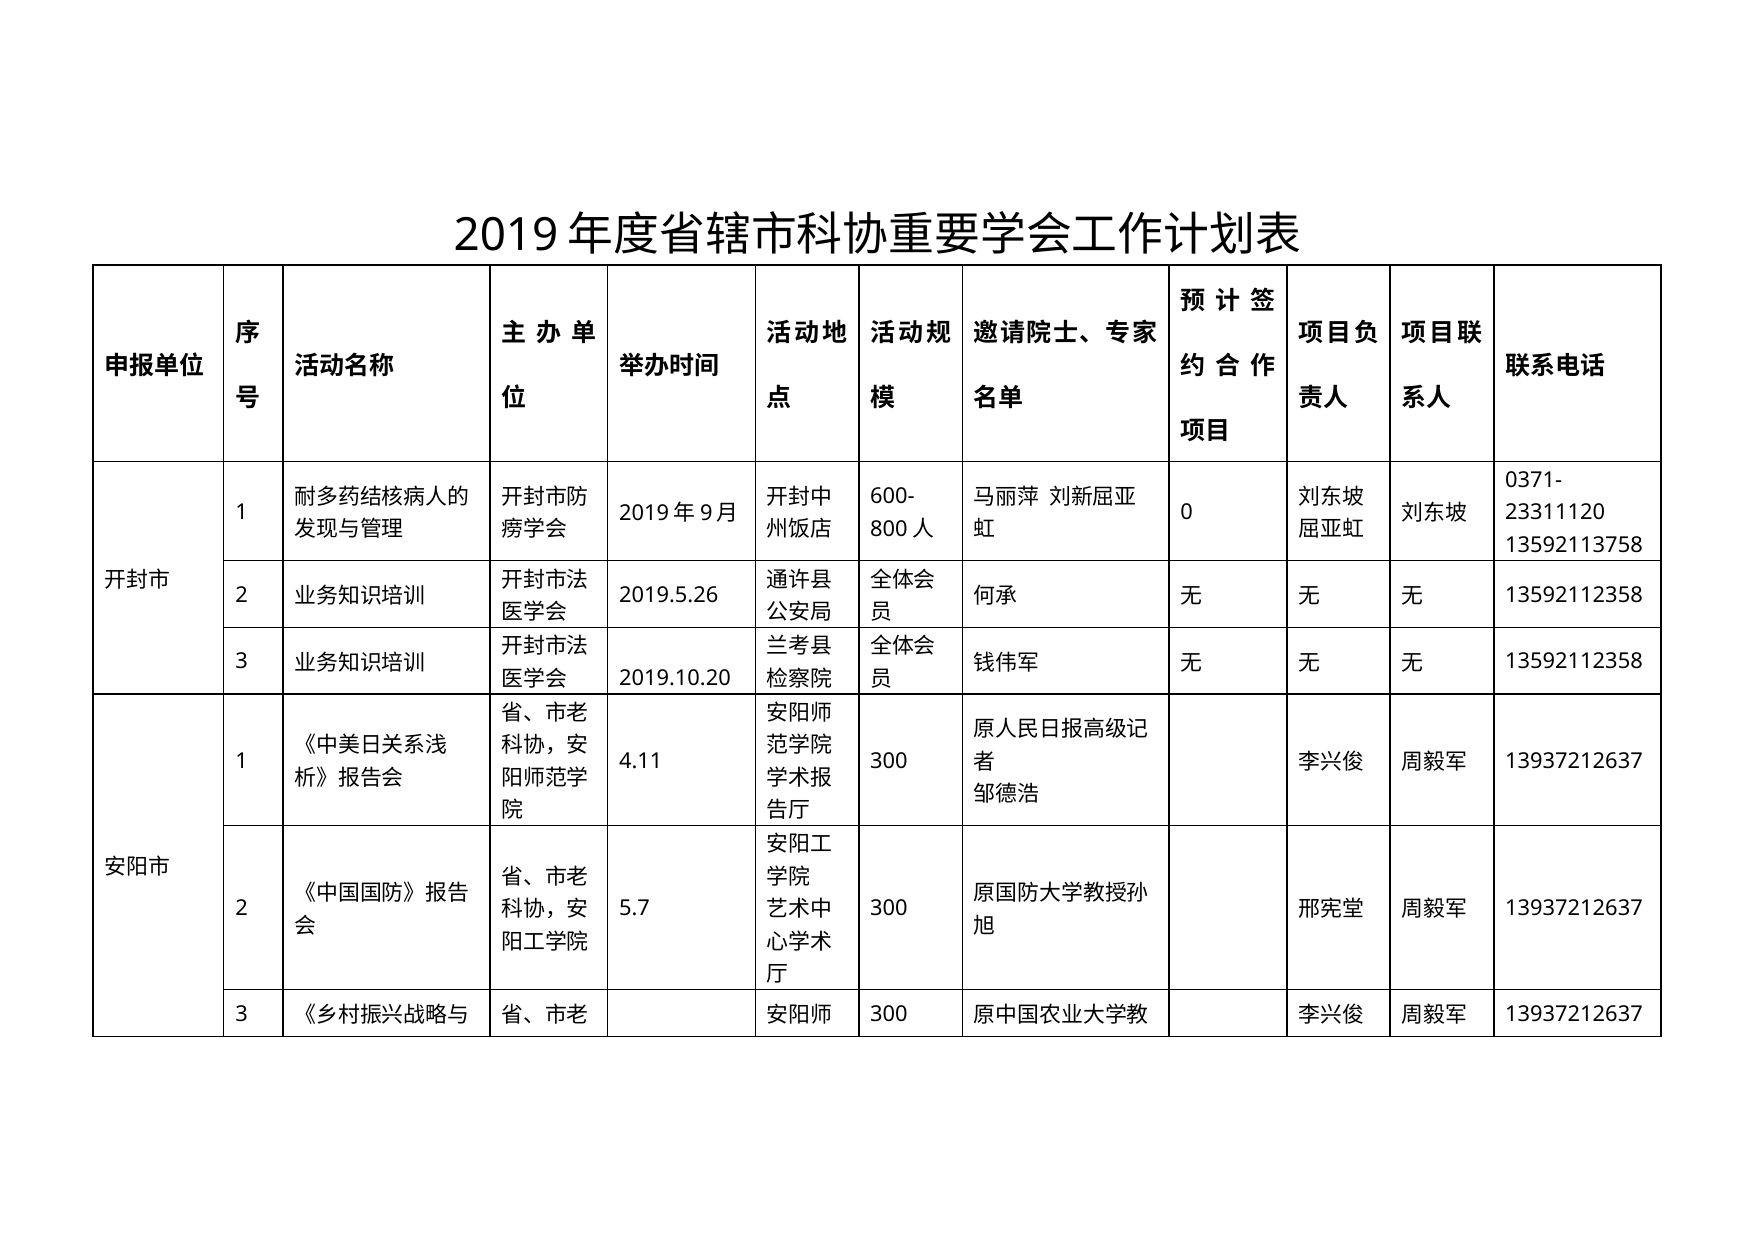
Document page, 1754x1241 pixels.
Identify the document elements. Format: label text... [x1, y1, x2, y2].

table_cell 李兴俊 [1288, 695, 1389, 824]
table_cell 全体会员 [860, 561, 962, 626]
table_header 预计签约合作项目 [1170, 266, 1286, 461]
table_cell 原中国农业大学教授 史亚军 [963, 990, 1168, 1036]
table_cell 2 [224, 561, 282, 626]
table_cell [1170, 990, 1286, 1036]
table_header 活动地点 [756, 266, 858, 461]
table_cell 刘东坡 屈亚虹 [1288, 462, 1389, 560]
table_cell 1 [224, 695, 282, 824]
table_cell 2019年9月 [608, 462, 755, 560]
table_cell 300 [860, 826, 962, 988]
table_cell 4.11 [608, 695, 755, 824]
table_header 项目联系人 [1391, 266, 1493, 461]
table_cell 无 [1170, 628, 1286, 693]
table_cell 马丽萍 刘新屈亚虹 [963, 462, 1168, 560]
table_cell 原人民日报高级记者 邹德浩 [963, 695, 1168, 824]
table_cell 《中国国防》报告会 [284, 826, 489, 988]
table_cell 安阳工学院 艺术中心学术厅 [756, 826, 858, 988]
table_cell 13937212637 [1495, 990, 1660, 1036]
table_cell 《中美日关系浅析》报告会 [284, 695, 489, 824]
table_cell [284, 990, 489, 1036]
table_cell 13592112358 [1495, 628, 1660, 693]
table_cell 周毅军 [1391, 695, 1493, 824]
table_cell 600-800人 [860, 462, 962, 560]
table_header 邀请院士、专家名单 [963, 266, 1168, 461]
table_cell 业务知识培训 [284, 561, 489, 626]
table_header 举办时间 [608, 266, 755, 461]
table_cell 安阳市 [94, 695, 223, 1036]
table_cell 原国防大学教授孙旭 [963, 826, 1168, 988]
table_cell 2019.10.20 [608, 628, 755, 693]
table_header 申报单位 [94, 266, 223, 461]
table_cell 耐多药结核病人的发现与管理 [284, 462, 489, 560]
table_cell 省、市老科协，安阳师范学院 [491, 695, 607, 824]
table_header 序号 [224, 266, 282, 461]
table_header 联系电话 [1495, 266, 1660, 461]
table_cell 1 [224, 462, 282, 560]
table_cell 开封中州饭店 [756, 462, 858, 560]
table_cell 无 [1391, 561, 1493, 626]
table_cell 3 [224, 990, 282, 1036]
table_cell 安阳师范学院 学术报告厅 [756, 990, 858, 1036]
table_cell 开封市法医学会 [491, 561, 607, 626]
table_cell 5.7 [608, 826, 755, 988]
table_cell 开封市 [94, 462, 223, 693]
table_header 活动名称 [284, 266, 489, 461]
table_cell 李兴俊 [1288, 990, 1389, 1036]
table_header 活动规模 [860, 266, 962, 461]
table_cell 兰考县检察院 [756, 628, 858, 693]
table_cell 刘东坡 [1391, 462, 1493, 560]
table_cell 无 [1288, 561, 1389, 626]
table_cell 业务知识培训 [284, 628, 489, 693]
table_cell 无 [1288, 628, 1389, 693]
table_cell 周毅军 [1391, 826, 1493, 988]
table_cell 全体会员 [860, 628, 962, 693]
table_cell 13592112358 [1495, 561, 1660, 626]
table_header 主办单位 [491, 266, 607, 461]
table_cell 邢宪堂 [1288, 826, 1389, 988]
table_cell 2 [224, 826, 282, 988]
table_cell [608, 990, 755, 1036]
table_cell 钱伟军 [963, 628, 1168, 693]
table_cell 0371-23311120 13592113758 [1495, 462, 1660, 560]
table_cell 开封市法医学会 [491, 628, 607, 693]
table_cell [1170, 826, 1286, 988]
table_cell 300 [860, 695, 962, 824]
table_cell 300 [860, 990, 962, 1036]
table_cell 省、市老科协，安阳师范学院 [491, 990, 607, 1036]
table_cell 13937212637 [1495, 826, 1660, 988]
table_header 项目负责人 [1288, 266, 1389, 461]
table_cell 通许县公安局 [756, 561, 858, 626]
text 2019年度省辖市科协重要学会工作计划表 [150, 198, 1604, 264]
table_cell 3 [224, 628, 282, 693]
table_cell 2019.5.26 [608, 561, 755, 626]
table_cell 无 [1170, 561, 1286, 626]
table_cell 无 [1391, 628, 1493, 693]
table_cell [1170, 695, 1286, 824]
table_cell 0 [1170, 462, 1286, 560]
table_cell 周毅军 [1391, 990, 1493, 1036]
table_cell 何承 [963, 561, 1168, 626]
table_cell 省、市老科协，安阳工学院 [491, 826, 607, 988]
table_cell 安阳师范学院 学术报告厅 [756, 695, 858, 824]
table_cell 开封市防痨学会 [491, 462, 607, 560]
table_cell 13937212637 [1495, 695, 1660, 824]
